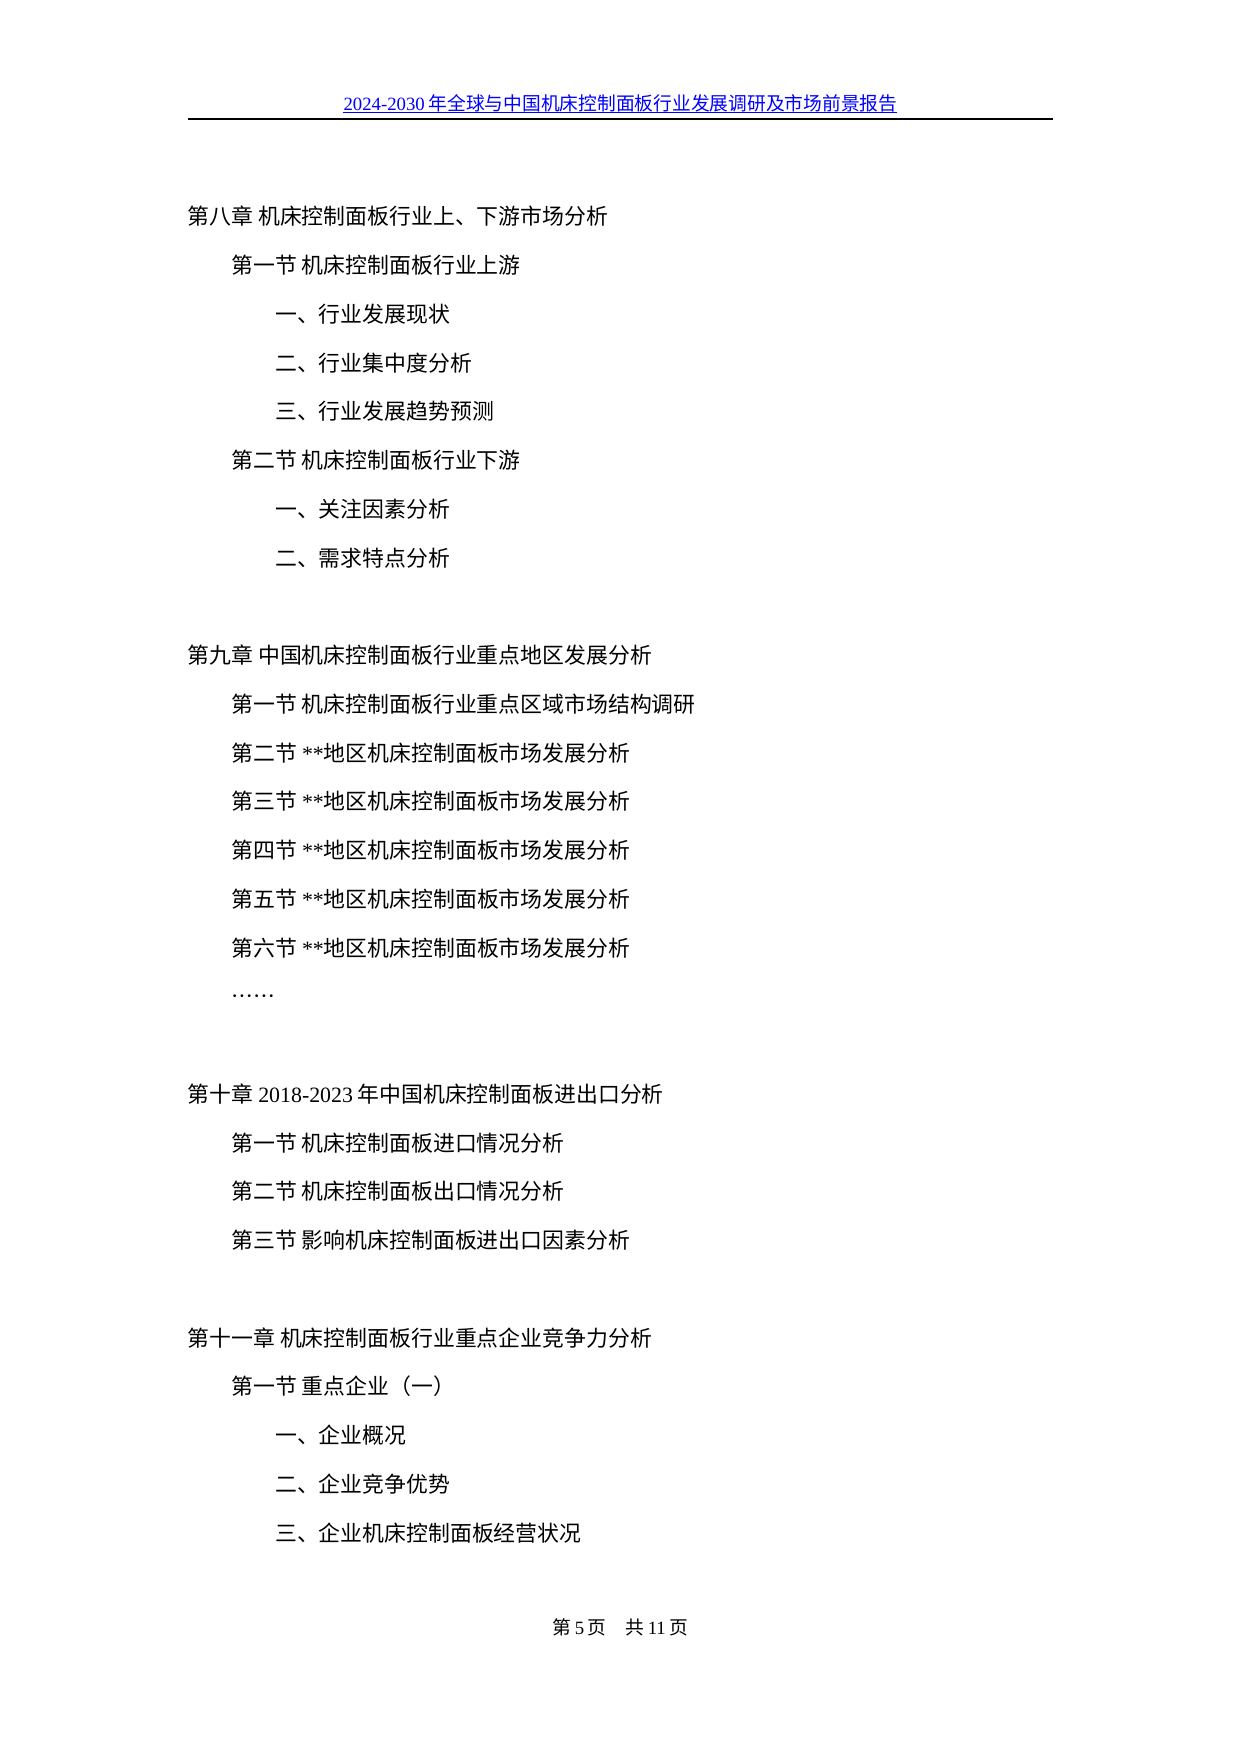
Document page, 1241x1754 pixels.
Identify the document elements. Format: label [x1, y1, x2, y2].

text [187, 150, 1053, 1548]
